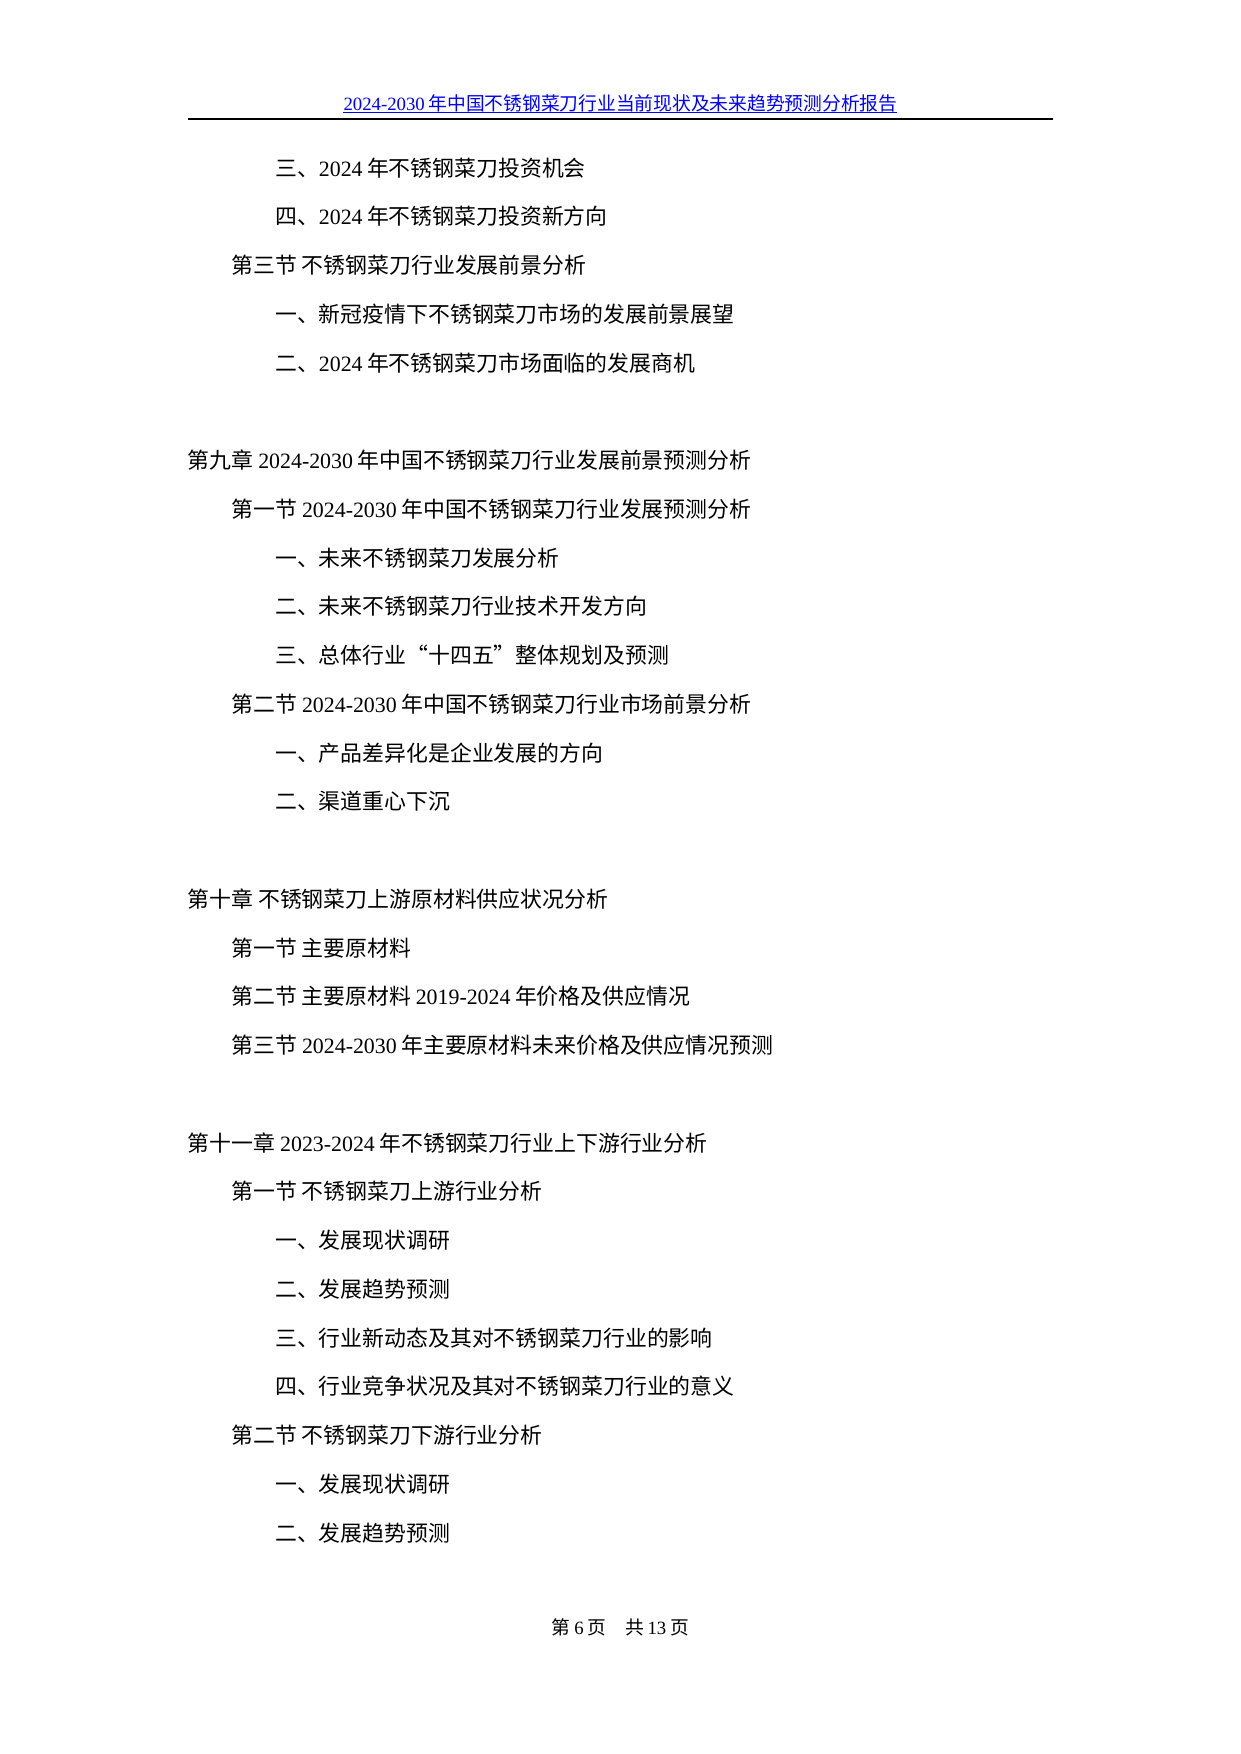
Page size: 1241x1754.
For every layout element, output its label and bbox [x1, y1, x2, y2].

text [187, 150, 1053, 1548]
